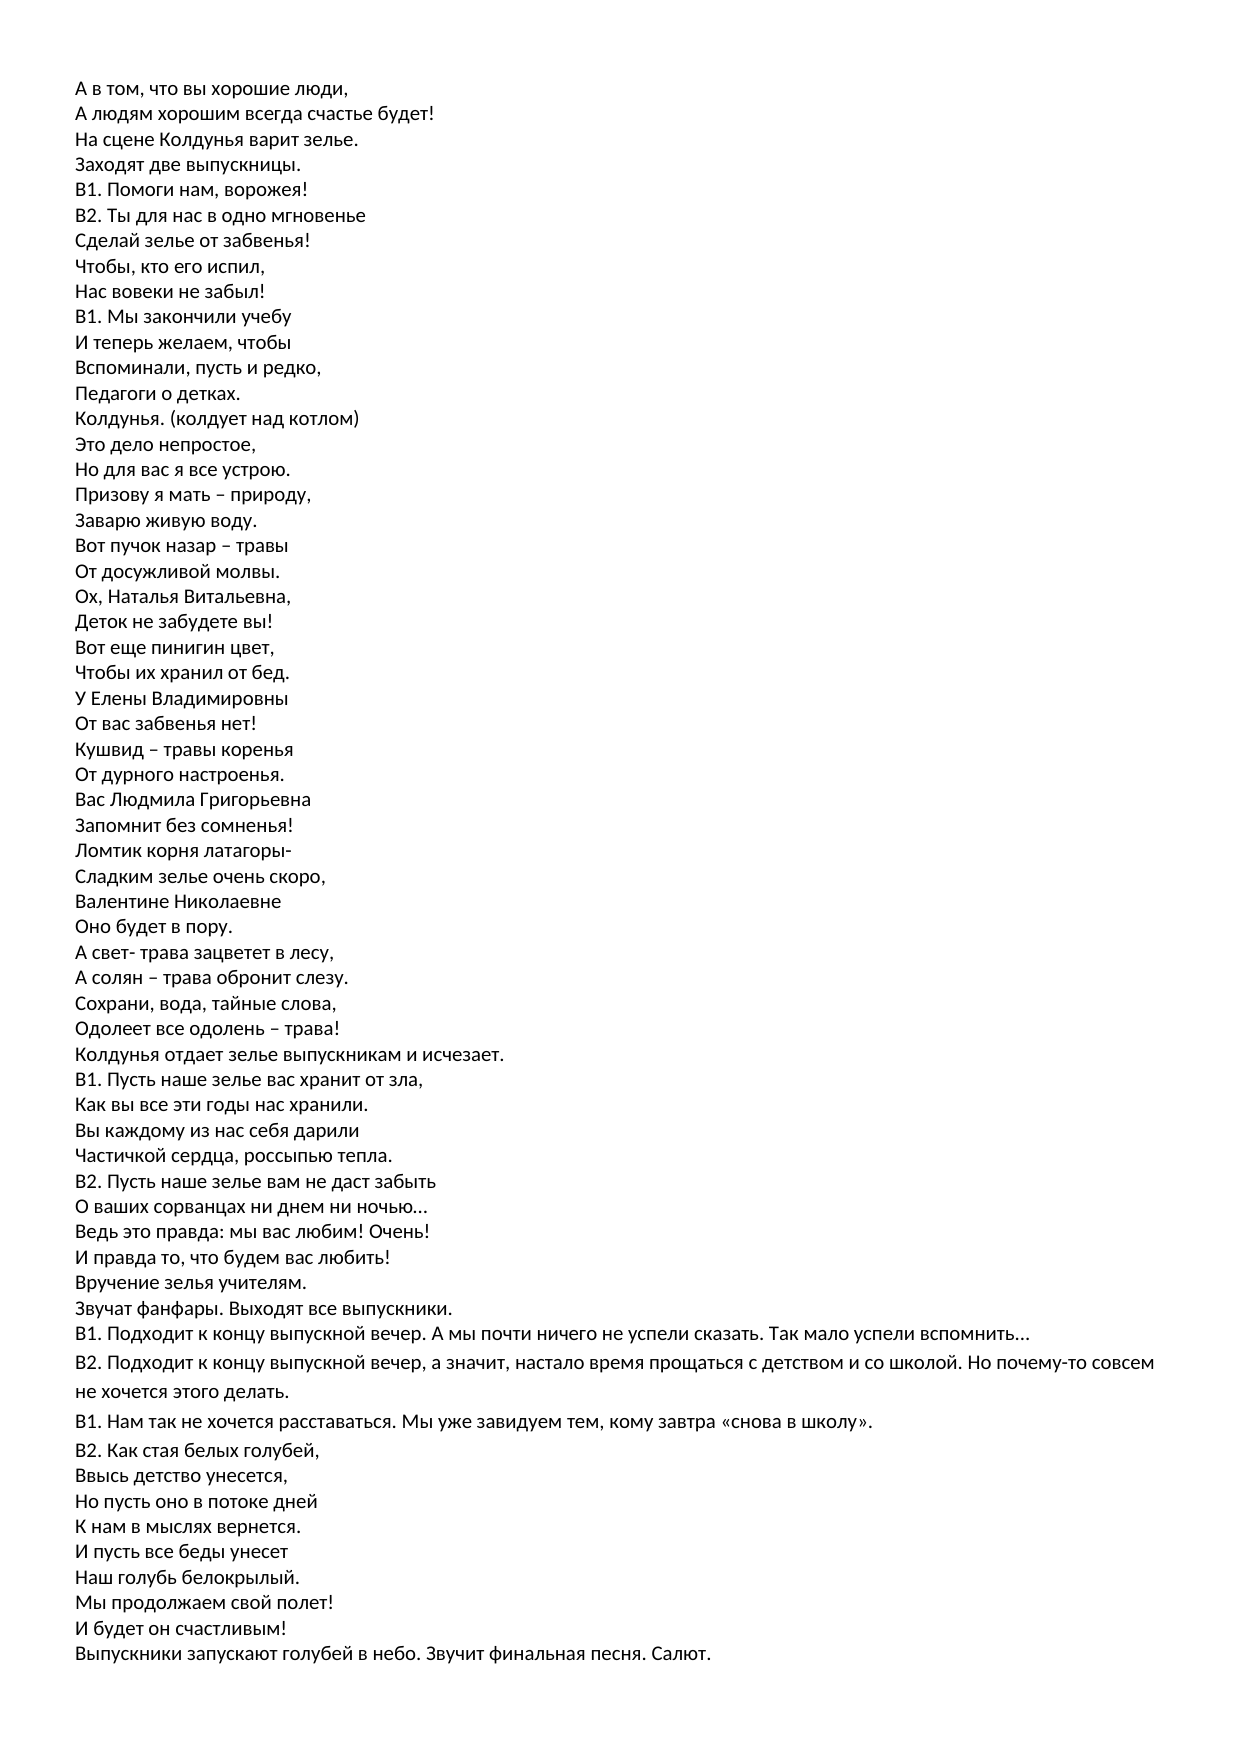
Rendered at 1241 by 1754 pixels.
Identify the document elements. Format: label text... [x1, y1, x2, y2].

text Звучат фанфары. Выходят все выпускники. [75, 1295, 1165, 1320]
text Как вы все эти годы нас хранили. [75, 1092, 1165, 1117]
text Колдунья. (колдует над котлом) [75, 405, 1165, 431]
text Ломтик корня латагоры- [75, 837, 1165, 863]
text Сладким зелье очень скоро, [75, 863, 1165, 888]
text И пусть все беды унесет [75, 1539, 1165, 1564]
text К нам в мыслях вернется. [75, 1513, 1165, 1539]
text В1. Нам так не хочется расставаться. Мы уже завидуем тем, кому завтра «снова в школу». [75, 1408, 1165, 1433]
text Наш голубь белокрылый. [75, 1564, 1165, 1589]
text А людям хорошим всегда счастье будет! [75, 100, 1165, 126]
text А в том, что вы хорошие люди, [75, 75, 1165, 100]
text Ввысь детство унесется, [75, 1462, 1165, 1488]
text От досужливой молвы. [75, 558, 1165, 583]
text От дурного настроенья. [75, 761, 1165, 787]
text Призову я мать – природу, [75, 482, 1165, 507]
text Вот еще пинигин цвет, [75, 634, 1165, 659]
text Вручение зелья учителям. [75, 1269, 1165, 1295]
text И будет он счастливым! [75, 1615, 1165, 1640]
text Ох, Наталья Витальевна, [75, 583, 1165, 609]
text Педагоги о детках. [75, 380, 1165, 405]
text В1. Мы закончили учебу [75, 304, 1165, 329]
text Запомнит без сомненья! [75, 812, 1165, 837]
text В1. Помоги нам, ворожея! [75, 177, 1165, 202]
text У Елены Владимировны [75, 685, 1165, 710]
text Сделай зелье от забвенья! [75, 227, 1165, 253]
text Одолеет все одолень – трава! [75, 1015, 1165, 1041]
text И теперь желаем, чтобы [75, 329, 1165, 354]
text В2. Как стая белых голубей, [75, 1437, 1165, 1462]
text Оно будет в пору. [75, 914, 1165, 939]
text В2. Подходит к концу выпускной вечер, а значит, настало время прощаться с детством и со школой. Но почему-то совсем не хочется этого делать. [75, 1349, 1165, 1404]
text О ваших сорванцах ни днем ни ночью… [75, 1193, 1165, 1219]
text Заварю живую воду. [75, 507, 1165, 532]
text На сцене Колдунья варит зелье. [75, 126, 1165, 151]
text Выпускники запускают голубей в небо. Звучит финальная песня. Салют. [75, 1640, 1165, 1666]
text От вас забвенья нет! [75, 710, 1165, 736]
text Частичкой сердца, россыпью тепла. [75, 1142, 1165, 1168]
text Заходят две выпускницы. [75, 151, 1165, 177]
text Нас вовеки не забыл! [75, 278, 1165, 304]
text Сохрани, вода, тайные слова, [75, 990, 1165, 1015]
text Ведь это правда: мы вас любим! Очень! [75, 1219, 1165, 1244]
text Деток не забудете вы! [75, 609, 1165, 634]
text Но для вас я все устрою. [75, 456, 1165, 482]
text Чтобы, кто его испил, [75, 253, 1165, 278]
text Это дело непростое, [75, 431, 1165, 456]
text Вы каждому из нас себя дарили [75, 1117, 1165, 1142]
text А свет- трава зацветет в лесу, [75, 939, 1165, 964]
text В2. Пусть наше зелье вам не даст забыть [75, 1168, 1165, 1193]
text Колдунья отдает зелье выпускникам и исчезает. [75, 1041, 1165, 1066]
text В1. Подходит к концу выпускной вечер. А мы почти ничего не успели сказать. Так мало успели вспомнить... [75, 1320, 1165, 1346]
text И правда то, что будем вас любить! [75, 1244, 1165, 1269]
text Чтобы их хранил от бед. [75, 659, 1165, 685]
text А солян – трава обронит слезу. [75, 964, 1165, 990]
text Но пусть оно в потоке дней [75, 1488, 1165, 1513]
text Вас Людмила Григорьевна [75, 787, 1165, 812]
text Кушвид – травы коренья [75, 736, 1165, 761]
text Валентине Николаевне [75, 888, 1165, 914]
text В2. Ты для нас в одно мгновенье [75, 202, 1165, 227]
text Мы продолжаем свой полет! [75, 1589, 1165, 1615]
text Вспоминали, пусть и редко, [75, 354, 1165, 380]
text Вот пучок назар – травы [75, 532, 1165, 558]
text В1. Пусть наше зелье вас хранит от зла, [75, 1066, 1165, 1092]
